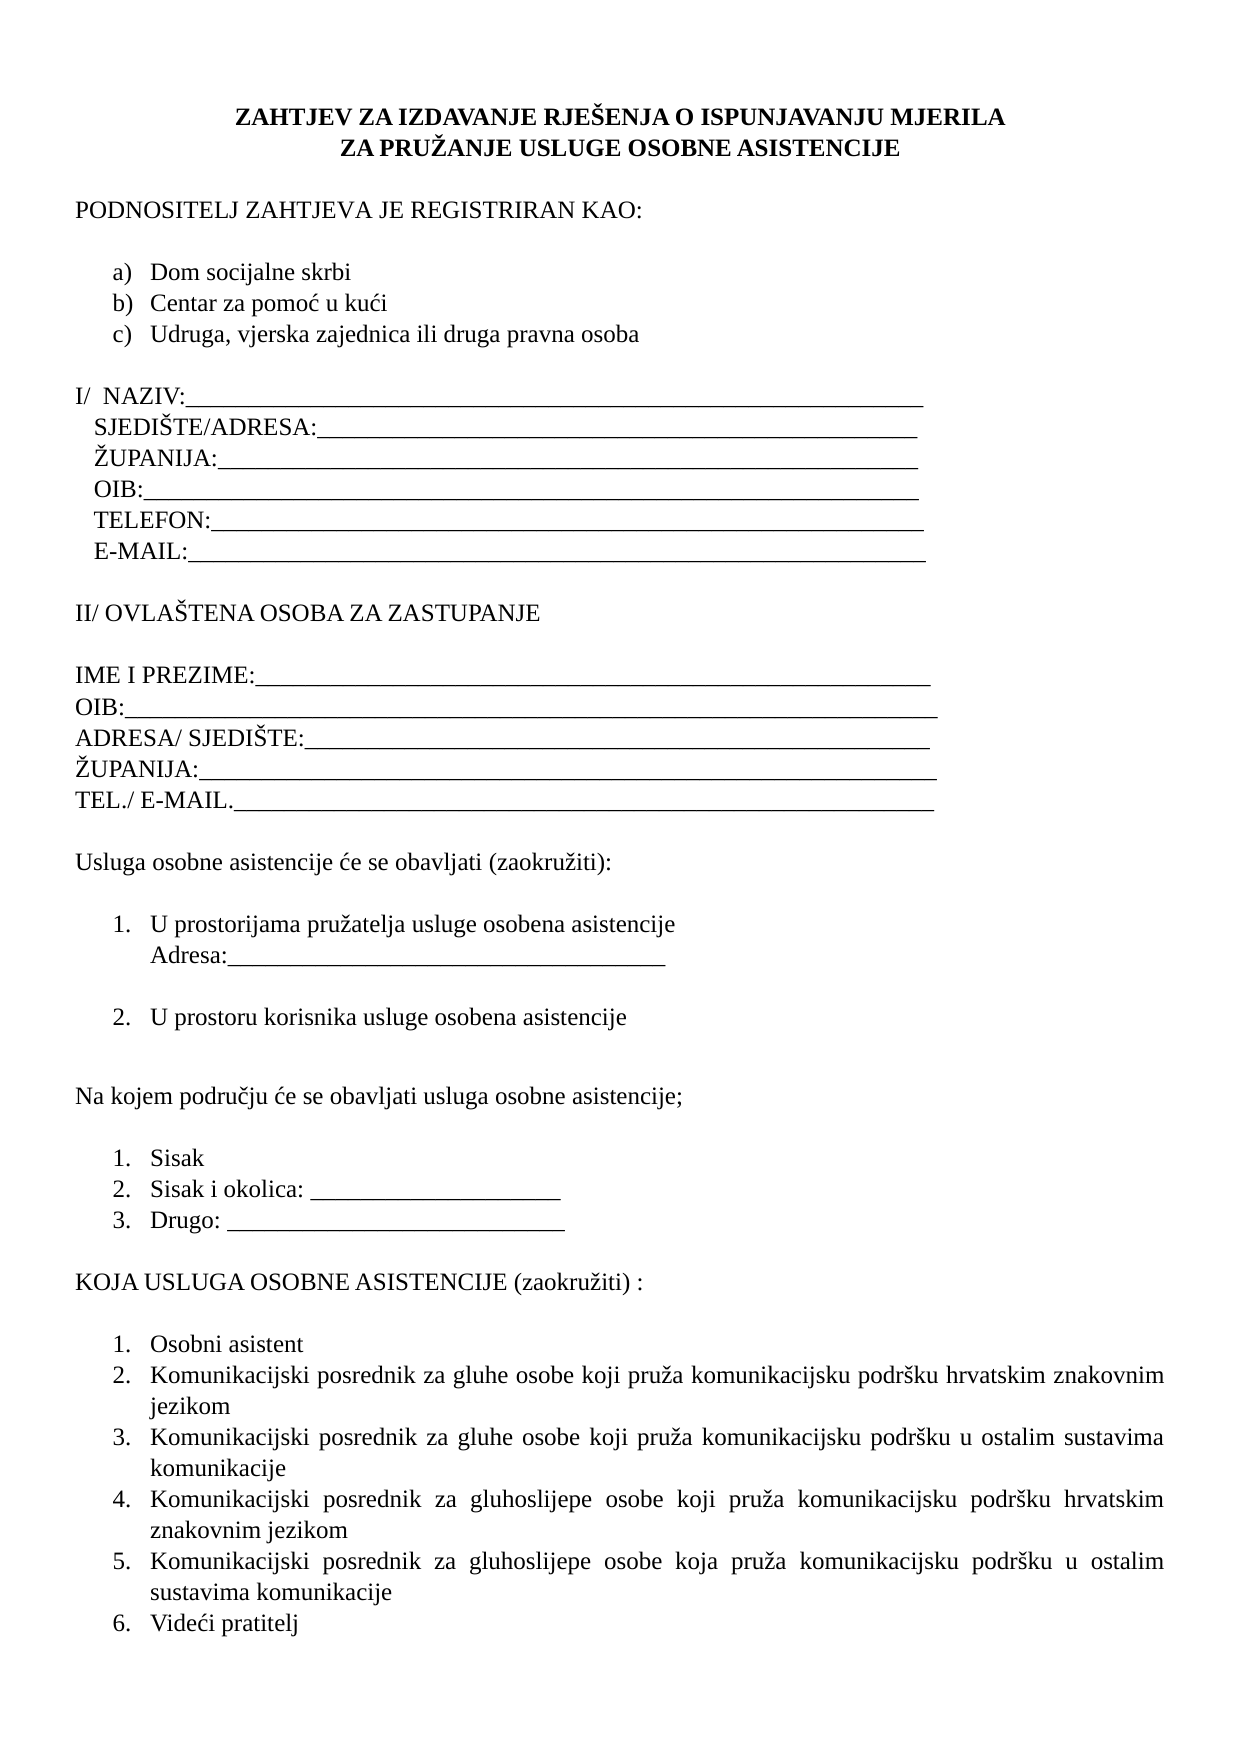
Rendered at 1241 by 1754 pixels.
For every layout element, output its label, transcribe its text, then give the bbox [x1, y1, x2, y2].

list Sisak [112, 1143, 1165, 1172]
list Videći pratitelj [112, 1608, 1165, 1637]
list Udruga, vjerska zajednica ili druga pravna osoba [112, 319, 1165, 348]
list Osobni asistent [112, 1329, 1165, 1358]
list Komunikacijski posrednik za gluhe osobe koji pruža komunikacijsku podršku hrvatskim znakovnim jezikom [112, 1360, 1165, 1420]
text II/ OVLAŠTENA OSOBA ZA ZASTUPANJE [75, 598, 1165, 627]
list U prostoru korisnika usluge osobena asistencije [112, 1002, 1165, 1031]
text E-MAIL:___________________________________________________________ [75, 536, 1165, 565]
text ZA PRUŽANJE USLUGE OSOBNE ASISTENCIJE [75, 133, 1165, 162]
text ADRESA/ SJEDIŠTE:__________________________________________________ [75, 723, 1165, 751]
text Na kojem području će se obavljati usluga osobne asistencije; [75, 1081, 1165, 1109]
list Sisak i okolica: ____________________ [112, 1174, 1165, 1203]
text OIB:______________________________________________________________ [75, 474, 1165, 503]
list Dom socijalne skrbi [112, 257, 1165, 286]
list Komunikacijski posrednik za gluhe osobe koji pruža komunikacijsku podršku u ostalim sustavima komunikacije [112, 1422, 1165, 1482]
text IME I PREZIME:______________________________________________________ [75, 661, 1165, 689]
text I/ NAZIV:___________________________________________________________ [75, 381, 1165, 410]
text PODNOSITELJ ZAHTJEVA JE REGISTRIRAN KAO: [75, 195, 1165, 224]
text KOJA USLUGA OSOBNE ASISTENCIJE (zaokružiti) : [75, 1267, 1165, 1296]
list U prostorijama pružatelja usluge osobena asistencije [112, 909, 1165, 938]
text SJEDIŠTE/ADRESA:________________________________________________ [75, 412, 1165, 441]
list Centar za pomoć u kući [112, 288, 1165, 317]
list Komunikacijski posrednik za gluhoslijepe osobe koja pruža komunikacijsku podršku u ostalim sustavima komunikacije [112, 1546, 1165, 1606]
text TEL./ E-MAIL.________________________________________________________ [75, 785, 1165, 813]
text ZAHTJEV ZA IZDAVANJE RJEŠENJA O ISPUNJAVANJU MJERILA [75, 102, 1165, 131]
text OIB:_________________________________________________________________ [75, 692, 1165, 720]
text TELEFON:_________________________________________________________ [75, 505, 1165, 534]
text ŽUPANIJA:________________________________________________________ [75, 443, 1165, 472]
text Usluga osobne asistencije će se obavljati (zaokružiti): [75, 847, 1165, 876]
list Drugo: ___________________________ [112, 1205, 1165, 1234]
text ŽUPANIJA:___________________________________________________________ [75, 754, 1165, 782]
list Adresa:___________________________________ [150, 940, 1165, 969]
list Komunikacijski posrednik za gluhoslijepe osobe koji pruža komunikacijsku podršku hrvatskim znakovnim jezikom [112, 1484, 1165, 1544]
